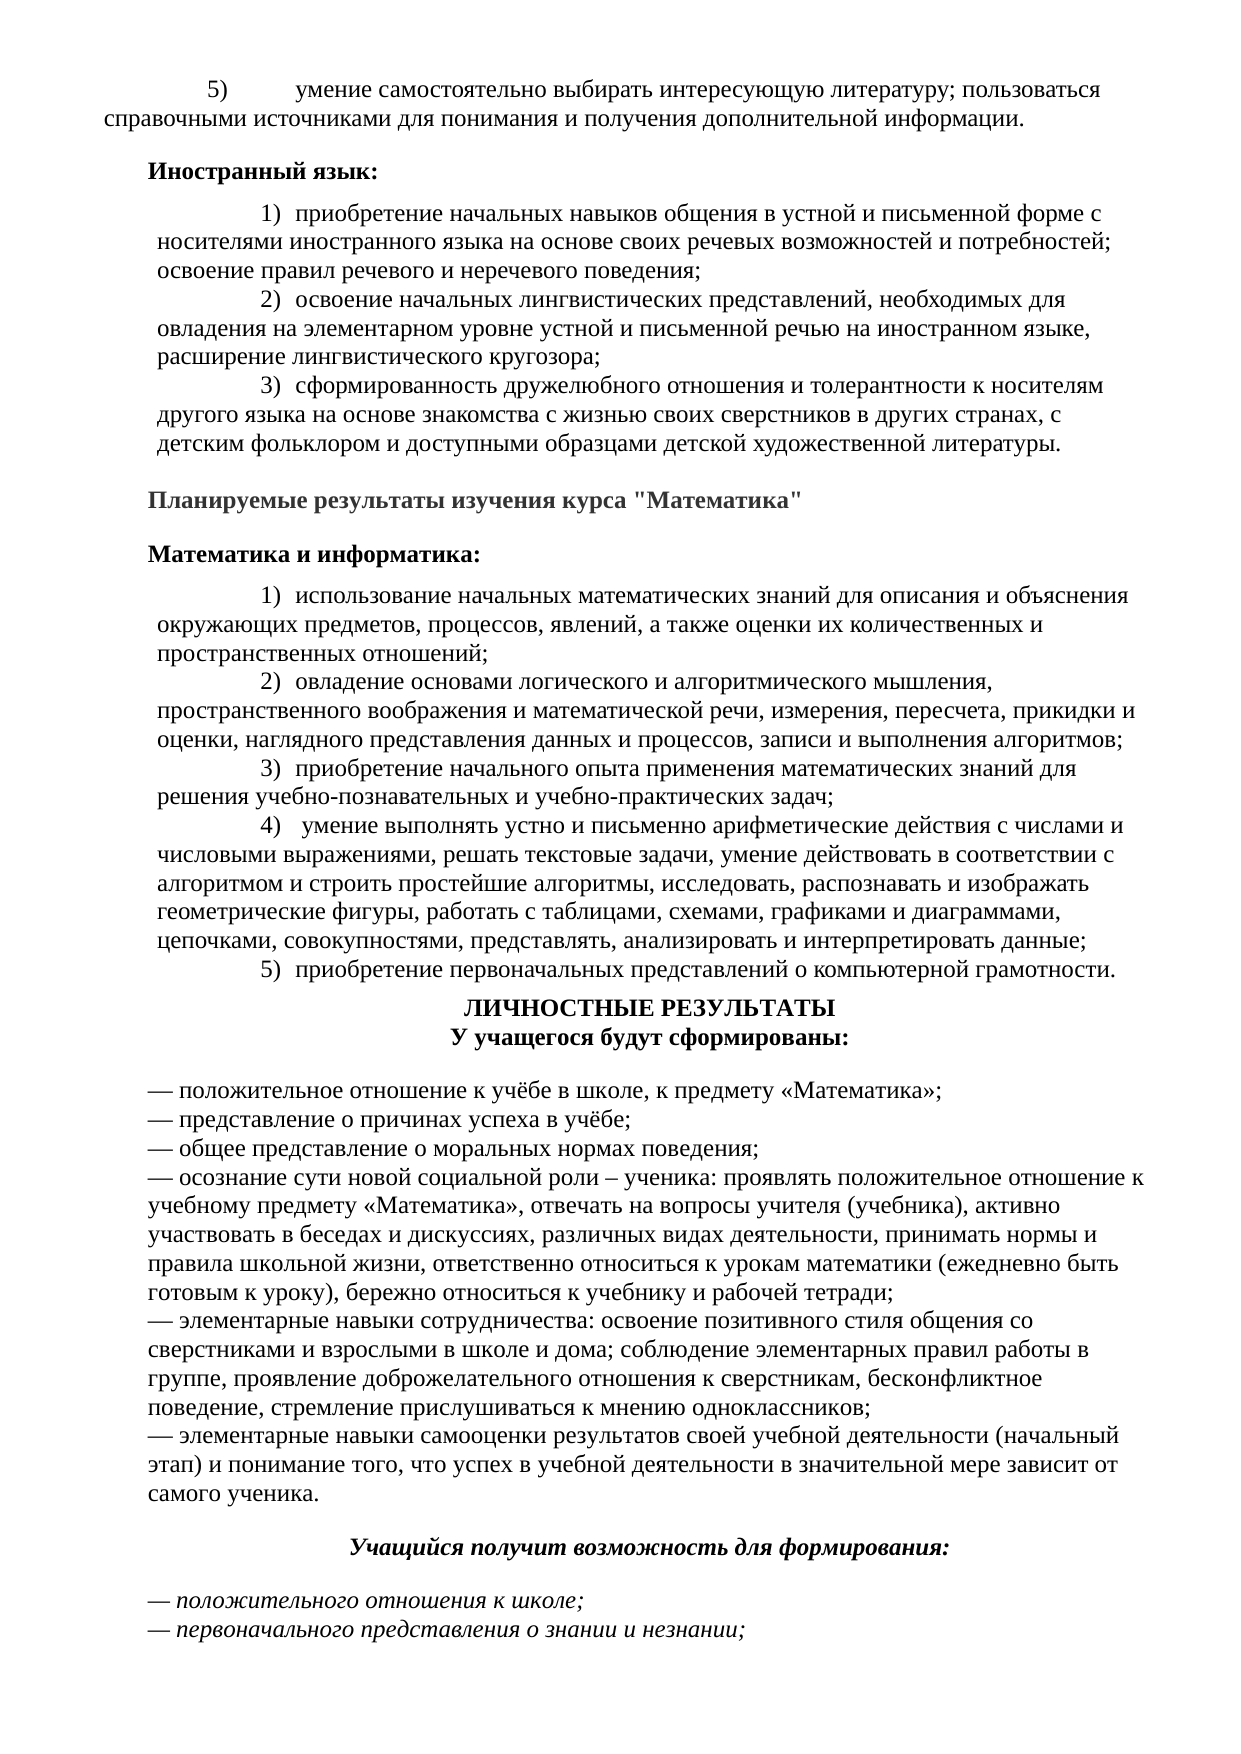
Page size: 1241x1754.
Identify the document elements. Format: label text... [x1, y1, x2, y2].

list приобретение первоначальных представлений о компьютерной грамотности. [157, 954, 1152, 983]
list приобретение начальных навыков общения в устной и письменной форме с носителями иностранного языка на основе своих речевых возможностей и потребностей; освоение правил речевого и неречевого поведения; [157, 198, 1152, 284]
list умение самостоятельно выбирать интересующую литературу; пользоваться справочными источниками для понимания и получения дополнительной информации. [103, 74, 1152, 131]
list освоение начальных лингвистических представлений, необходимых для овладения на элементарном уровне устной и письменной речью на иностранном языке, расширение лингвистического кругозора; [157, 284, 1152, 370]
list умение выполнять устно и письменно арифметические действия с числами и числовыми выражениями, решать текстовые задачи, умение действовать в соответствии с алгоритмом и строить простейшие алгоритмы, исследовать, распознавать и изображать геометрические фигуры, работать с таблицами, схемами, графиками и диаграммами, цепочками, совокупностями, представлять, анализировать и интерпретировать данные; [157, 810, 1152, 954]
list использование начальных математических знаний для описания и объяснения окружающих предметов, процессов, явлений, а также оценки их количественных и пространственных отношений; [157, 580, 1152, 666]
list сформированность дружелюбного отношения и толерантности к носителям другого языка на основе знакомства с жизнью своих сверстников в других странах, с детским фольклором и доступными образцами детской художественной литературы. [157, 370, 1152, 456]
list приобретение начального опыта применения математических знаний для решения учебно-познавательных и учебно-практических задач; [157, 753, 1152, 810]
text ЛИЧНОСТНЫЕ РЕЗУЛЬТАТЫ У учащегося будут сформированы: [148, 993, 1152, 1051]
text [148, 1586, 1152, 1643]
text Учащийся получит возможность для формирования: [148, 1532, 1152, 1561]
text Планируемые результаты изучения курса "Математика" [148, 485, 1152, 514]
text Математика и информатика: [148, 539, 1152, 568]
text — положительное отношение к учёбе в школе, к предмету «Математика»; — представление о причинах успеха в учёбе; — общее представление о моральных нормах поведения; — осознание сути новой социальной роли – ученика: проявлять положительное отношение к учебному предмету «Математика», отвечать на вопросы учителя (учебника), активно участвовать в беседах и дискуссиях, различных видах деятельности, принимать нормы и правила школьной жизни, ответственно относиться к урокам математики (ежедневно быть готовым к уроку), бережно относиться к учебнику и рабочей тетради; — элементарные навыки сотрудничества: освоение позитивного стиля общения со сверстниками и взрослыми в школе и дома; соблюдение элементарных правил работы в группе, проявление доброжелательного отношения к сверстникам, бесконфликтное поведение, стремление прислушиваться к мнению одноклассников; — элементарные навыки самооценки результатов своей учебной деятельности (начальный этап) и понимание того, что успех в учебной деятельности в значительной мере зависит от самого ученика. [148, 1076, 1152, 1507]
text Иностранный язык: [148, 156, 1152, 185]
list овладение основами логического и алгоритмического мышления, пространственного воображения и математической речи, измерения, пересчета, прикидки и оценки, наглядного представления данных и процессов, записи и выполнения алгоритмов; [157, 666, 1152, 753]
